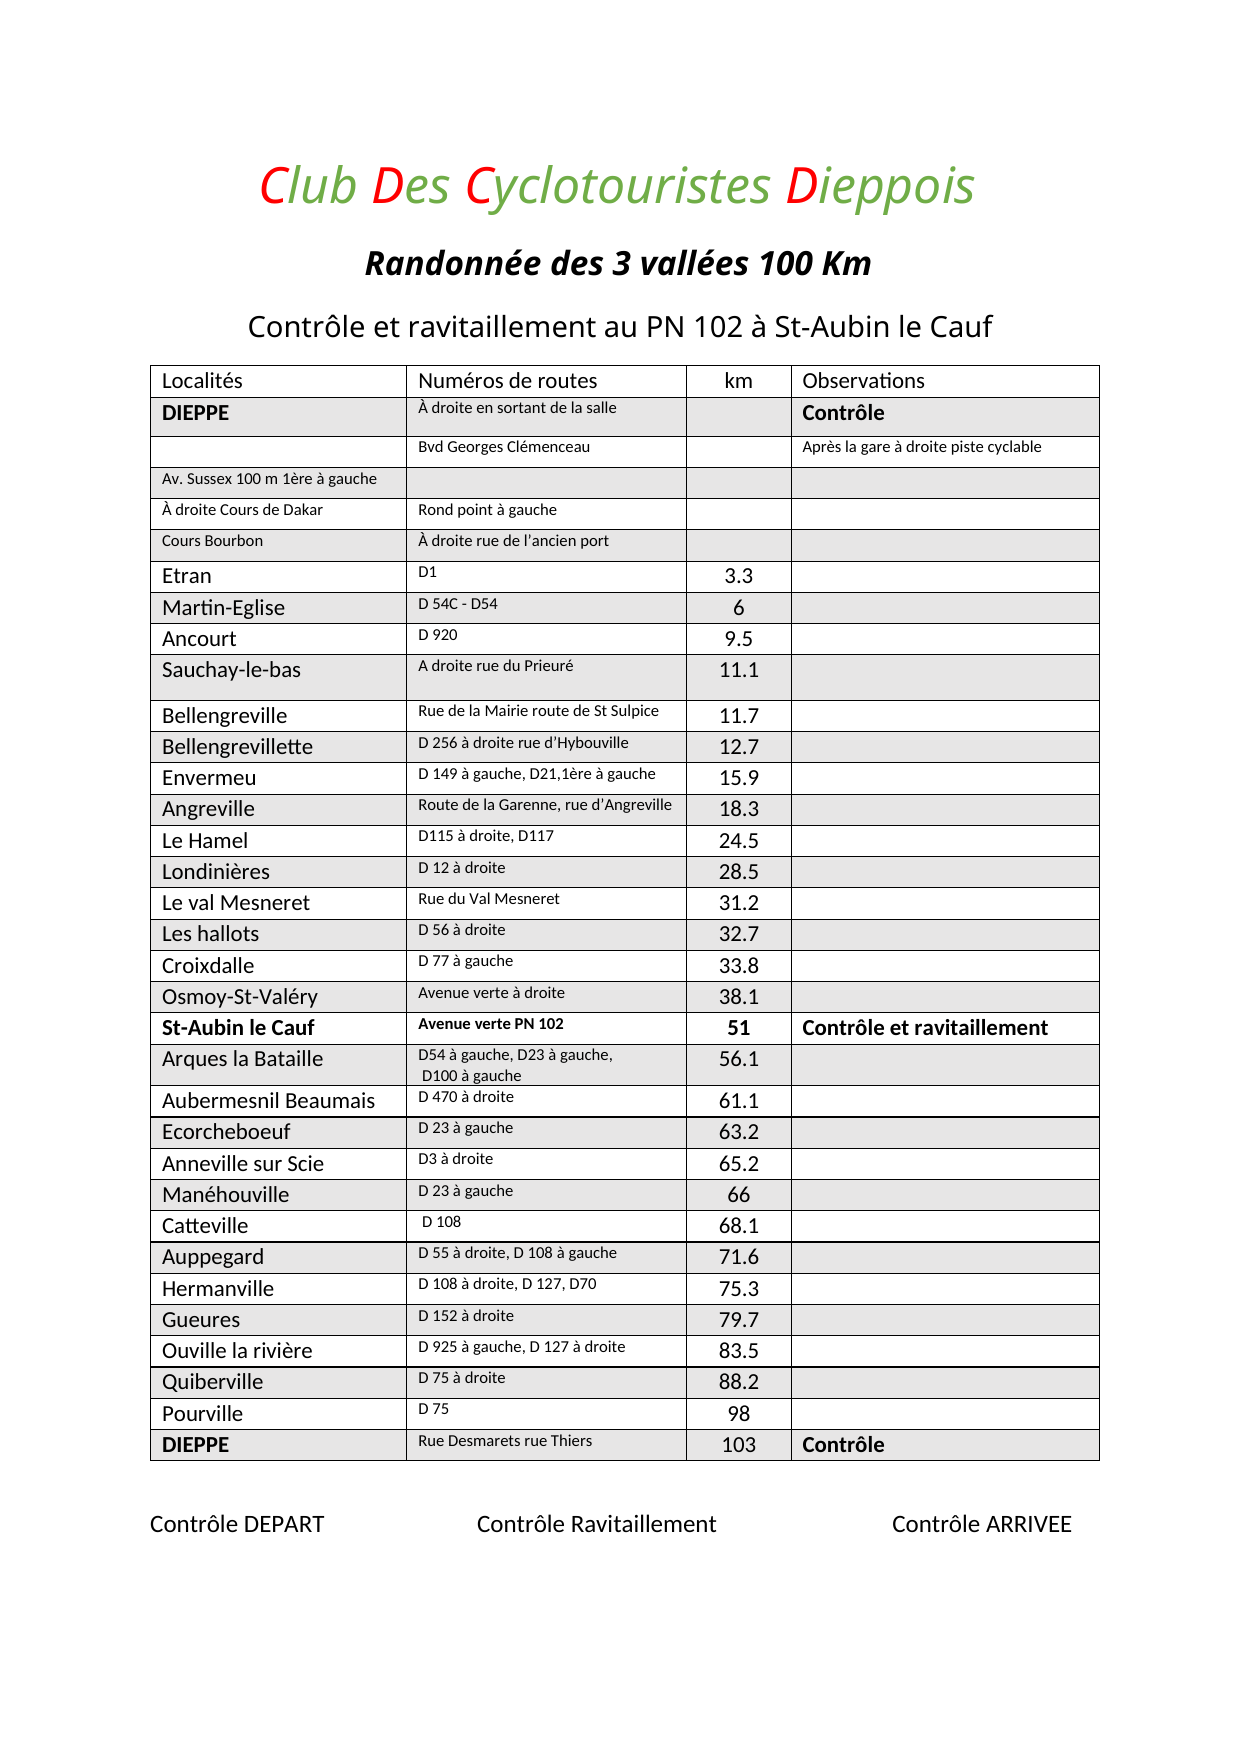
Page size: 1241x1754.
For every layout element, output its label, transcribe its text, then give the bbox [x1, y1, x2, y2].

table_cell [792, 701, 1099, 731]
table_cell Rue Desmarets rue Thiers [407, 1430, 686, 1460]
table_cell Aubermesnil Beaumais [151, 1086, 406, 1116]
table_cell [687, 468, 791, 498]
table_cell Contrôle [792, 398, 1099, 436]
table_cell [792, 795, 1099, 825]
table_cell 61.1 [687, 1086, 791, 1116]
table_cell D 108 [407, 1211, 686, 1241]
table_cell D 54C - D54 [407, 593, 686, 623]
table_cell [792, 1180, 1099, 1210]
table_cell [792, 826, 1099, 856]
table_cell Contrôle et ravitaillement [792, 1013, 1099, 1043]
table_cell 65.2 [687, 1149, 791, 1179]
table_cell D 256 à droite rue d’Hybouville [407, 732, 686, 762]
table_cell Av. Sussex 100 m 1ère à gauche [151, 468, 406, 498]
table_header Numéros de routes [407, 366, 686, 397]
table_cell D 75 [407, 1399, 686, 1429]
table_cell Ancourt [151, 624, 406, 654]
table_cell [792, 857, 1099, 887]
table_cell [792, 763, 1099, 793]
table_cell Les hallots [151, 920, 406, 950]
table_cell 66 [687, 1180, 791, 1210]
table_cell 12.7 [687, 732, 791, 762]
table_cell D 23 à gauche [407, 1118, 686, 1148]
table_cell [687, 499, 791, 529]
table_cell À droite en sortant de la salle [407, 398, 686, 436]
table_cell D3 à droite [407, 1149, 686, 1179]
table_cell [792, 530, 1099, 561]
table_cell 79.7 [687, 1305, 791, 1335]
table_cell 83.5 [687, 1336, 791, 1366]
table_cell DIEPPE [151, 1430, 406, 1460]
table_cell [792, 562, 1099, 592]
table_cell D54 à gauche, D23 à gauche, D100 à gauche [407, 1045, 686, 1085]
text Contrôle et ravitaillement au PN 102 à St-Aubin le Cauf [150, 306, 1090, 346]
table_cell Bellengreville [151, 701, 406, 731]
table_cell [792, 1211, 1099, 1241]
table_cell Avenue verte à droite [407, 982, 686, 1012]
table_cell [792, 1368, 1099, 1398]
table_cell Le val Mesneret [151, 888, 406, 918]
table_cell Osmoy-St-Valéry [151, 982, 406, 1012]
table_cell 11.7 [687, 701, 791, 731]
text Contrôle DEPART Contrôle Ravitaillement Contrôle ARRIVEE [150, 1508, 1090, 1538]
table_cell [792, 1274, 1099, 1304]
table_cell Bellengrevillette [151, 732, 406, 762]
table_cell [792, 1336, 1099, 1366]
table_cell [792, 655, 1099, 700]
table_cell D 149 à gauche, D21,1ère à gauche [407, 763, 686, 793]
table_cell D1 [407, 562, 686, 592]
table_cell A droite rue du Prieuré [407, 655, 686, 700]
table_cell Auppegard [151, 1243, 406, 1273]
table_cell Manéhouville [151, 1180, 406, 1210]
table_cell 71.6 [687, 1243, 791, 1273]
table_cell DIEPPE [151, 398, 406, 436]
table_cell [792, 1045, 1099, 1085]
table_cell D 56 à droite [407, 920, 686, 950]
table_cell [792, 920, 1099, 950]
table_cell D 152 à droite [407, 1305, 686, 1335]
table_cell D 23 à gauche [407, 1180, 686, 1210]
table_cell [792, 1399, 1099, 1429]
table_cell [792, 982, 1099, 1012]
table_cell 24.5 [687, 826, 791, 856]
table_cell 56.1 [687, 1045, 791, 1085]
table_cell [792, 624, 1099, 654]
table_cell [792, 732, 1099, 762]
table_cell Arques la Bataille [151, 1045, 406, 1085]
table_cell [792, 1149, 1099, 1179]
table_cell 3.3 [687, 562, 791, 592]
table_cell Contrôle [792, 1430, 1099, 1460]
table_cell 38.1 [687, 982, 791, 1012]
table_cell D 12 à droite [407, 857, 686, 887]
table_cell [792, 1086, 1099, 1116]
table_cell Rue de la Mairie route de St Sulpice [407, 701, 686, 731]
table_cell [687, 530, 791, 561]
table_cell [792, 468, 1099, 498]
table_cell D 470 à droite [407, 1086, 686, 1116]
table_cell Le Hamel [151, 826, 406, 856]
table_cell D 108 à droite, D 127, D70 [407, 1274, 686, 1304]
table_cell D 55 à droite, D 108 à gauche [407, 1243, 686, 1273]
table_header Localités [151, 366, 406, 397]
table_cell 31.2 [687, 888, 791, 918]
table_cell [687, 437, 791, 467]
table_cell D 925 à gauche, D 127 à droite [407, 1336, 686, 1366]
table_cell Hermanville [151, 1274, 406, 1304]
table_cell Londinières [151, 857, 406, 887]
table_cell Route de la Garenne, rue d’Angreville [407, 795, 686, 825]
table_cell 51 [687, 1013, 791, 1043]
table_cell 98 [687, 1399, 791, 1429]
text Club Des Cyclotouristes Dieppois [150, 150, 1090, 218]
table_cell D 75 à droite [407, 1368, 686, 1398]
table_cell [792, 1243, 1099, 1273]
table_cell [792, 1305, 1099, 1335]
table_cell Rue du Val Mesneret [407, 888, 686, 918]
table_cell Etran [151, 562, 406, 592]
table_cell 63.2 [687, 1118, 791, 1148]
table_cell 75.3 [687, 1274, 791, 1304]
table_cell [792, 499, 1099, 529]
table_cell Anneville sur Scie [151, 1149, 406, 1179]
table_cell St-Aubin le Cauf [151, 1013, 406, 1043]
table_cell 6 [687, 593, 791, 623]
table_header km [687, 366, 791, 397]
table_cell Cours Bourbon [151, 530, 406, 561]
table_cell [151, 437, 406, 467]
table_cell [407, 468, 686, 498]
table_cell D115 à droite, D117 [407, 826, 686, 856]
table_cell D 77 à gauche [407, 951, 686, 981]
table_cell [792, 888, 1099, 918]
table_cell Catteville [151, 1211, 406, 1241]
table_cell Après la gare à droite piste cyclable [792, 437, 1099, 467]
table_cell 68.1 [687, 1211, 791, 1241]
table_cell 32.7 [687, 920, 791, 950]
table_cell 33.8 [687, 951, 791, 981]
table_cell [792, 951, 1099, 981]
table_cell Ouville la rivière [151, 1336, 406, 1366]
table_cell Avenue verte PN 102 [407, 1013, 686, 1043]
table_cell 28.5 [687, 857, 791, 887]
table_cell Rond point à gauche [407, 499, 686, 529]
table_cell Envermeu [151, 763, 406, 793]
table_cell Quiberville [151, 1368, 406, 1398]
table_cell Bvd Georges Clémenceau [407, 437, 686, 467]
table_cell [687, 398, 791, 436]
table_cell 88.2 [687, 1368, 791, 1398]
table_cell 103 [687, 1430, 791, 1460]
table_cell [792, 593, 1099, 623]
table_header Observations [792, 366, 1099, 397]
text Randonnée des 3 vallées 100 Km [150, 240, 1090, 286]
table_cell À droite rue de l’ancien port [407, 530, 686, 561]
table_cell Sauchay-le-bas [151, 655, 406, 700]
table_cell D 920 [407, 624, 686, 654]
table_cell À droite Cours de Dakar [151, 499, 406, 529]
table_cell [792, 1118, 1099, 1148]
table_cell Angreville [151, 795, 406, 825]
table_cell Ecorcheboeuf [151, 1118, 406, 1148]
table_cell 18.3 [687, 795, 791, 825]
table_cell Croixdalle [151, 951, 406, 981]
table_cell 15.9 [687, 763, 791, 793]
table_cell 11.1 [687, 655, 791, 700]
table_cell Martin-Eglise [151, 593, 406, 623]
table_cell Pourville [151, 1399, 406, 1429]
table_cell Gueures [151, 1305, 406, 1335]
table_cell 9.5 [687, 624, 791, 654]
